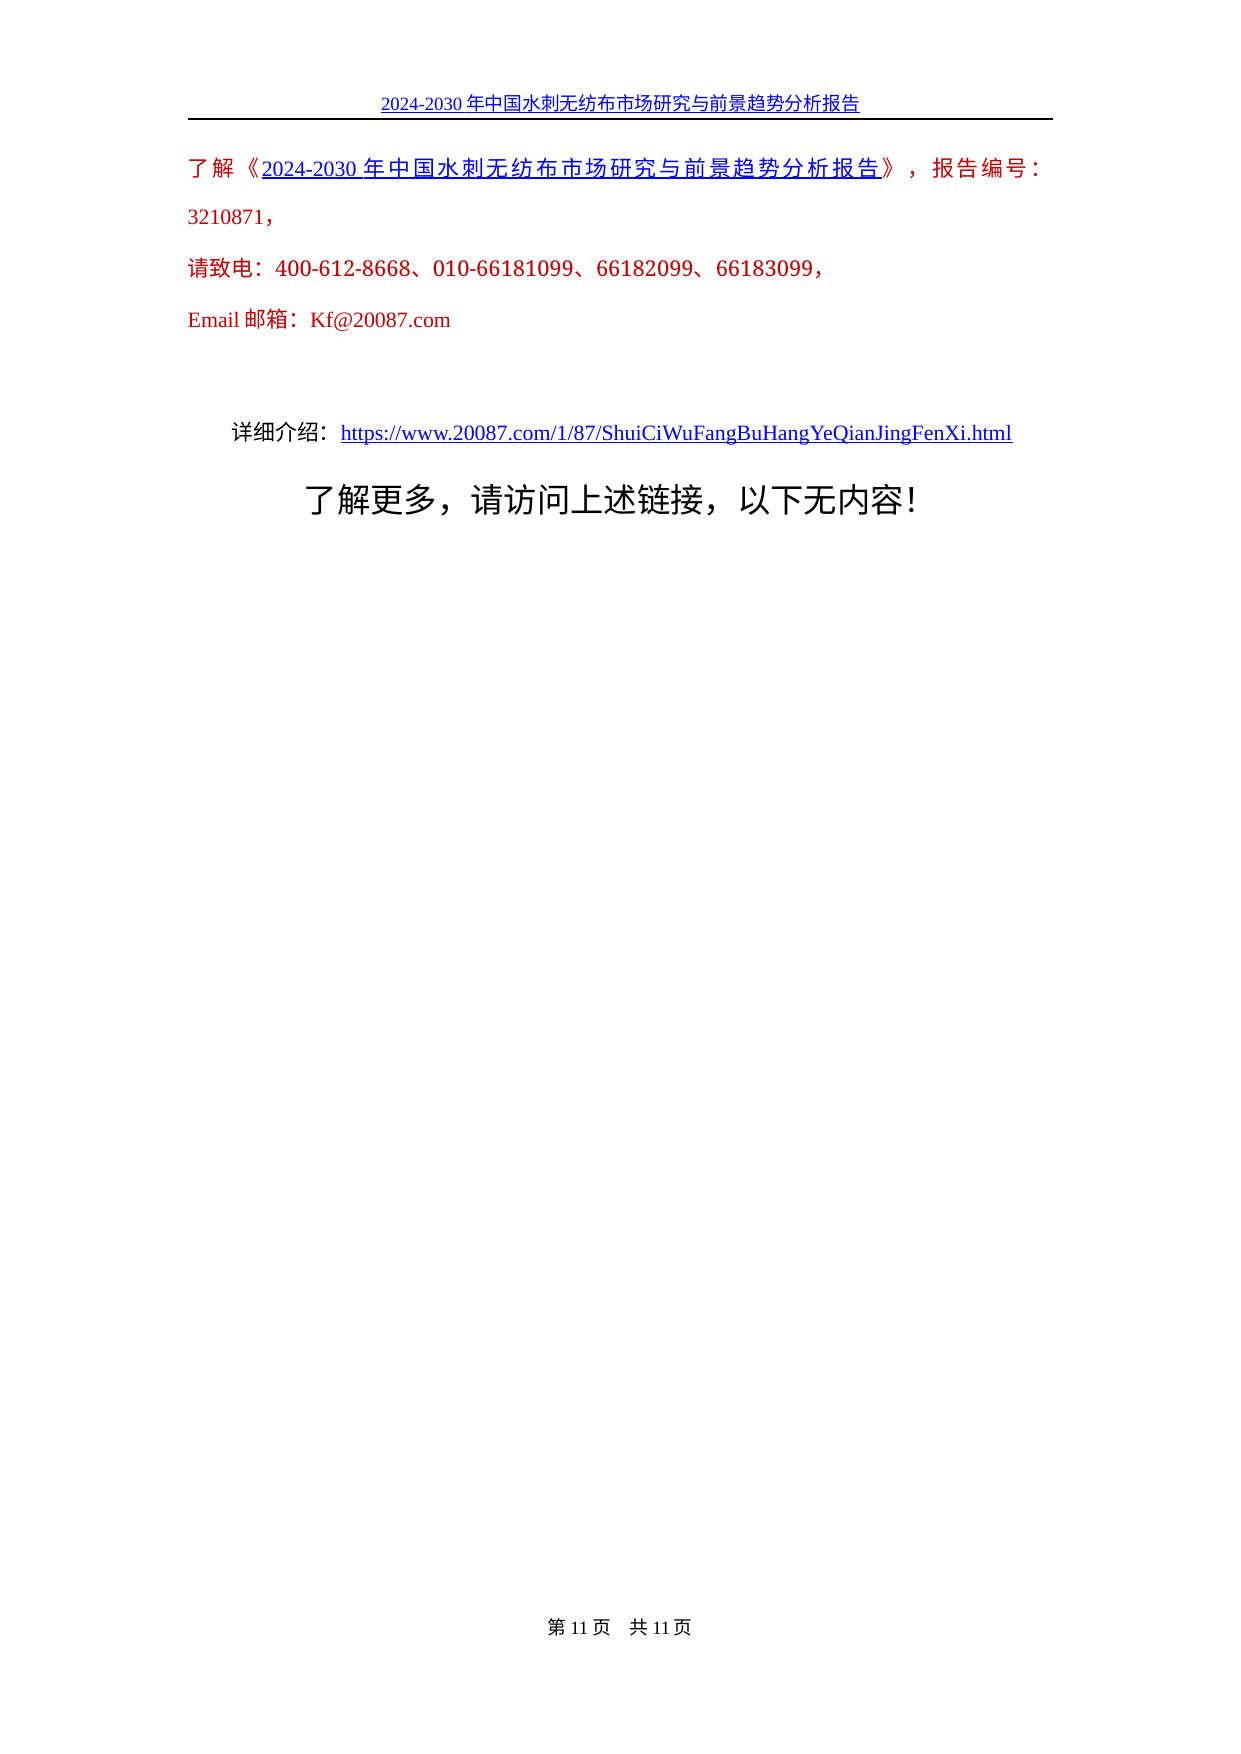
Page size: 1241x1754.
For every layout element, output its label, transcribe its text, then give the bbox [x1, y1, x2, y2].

title 了解更多，请访问上述链接，以下无内容！ [187, 465, 1053, 530]
text 请致电：400-612-8668、010-66181099、66182099、66183099， [187, 251, 1053, 283]
text 详细介绍：https://www.20087.com/1/87/ShuiCiWuFangBuHangYeQianJingFenXi.html [187, 415, 1053, 447]
text Email邮箱：Kf@20087.com [187, 302, 1053, 334]
text 了解《2024-2030年中国水刺无纺布市场研究与前景趋势分析报告》，报告编号：3210871， [187, 150, 1053, 231]
